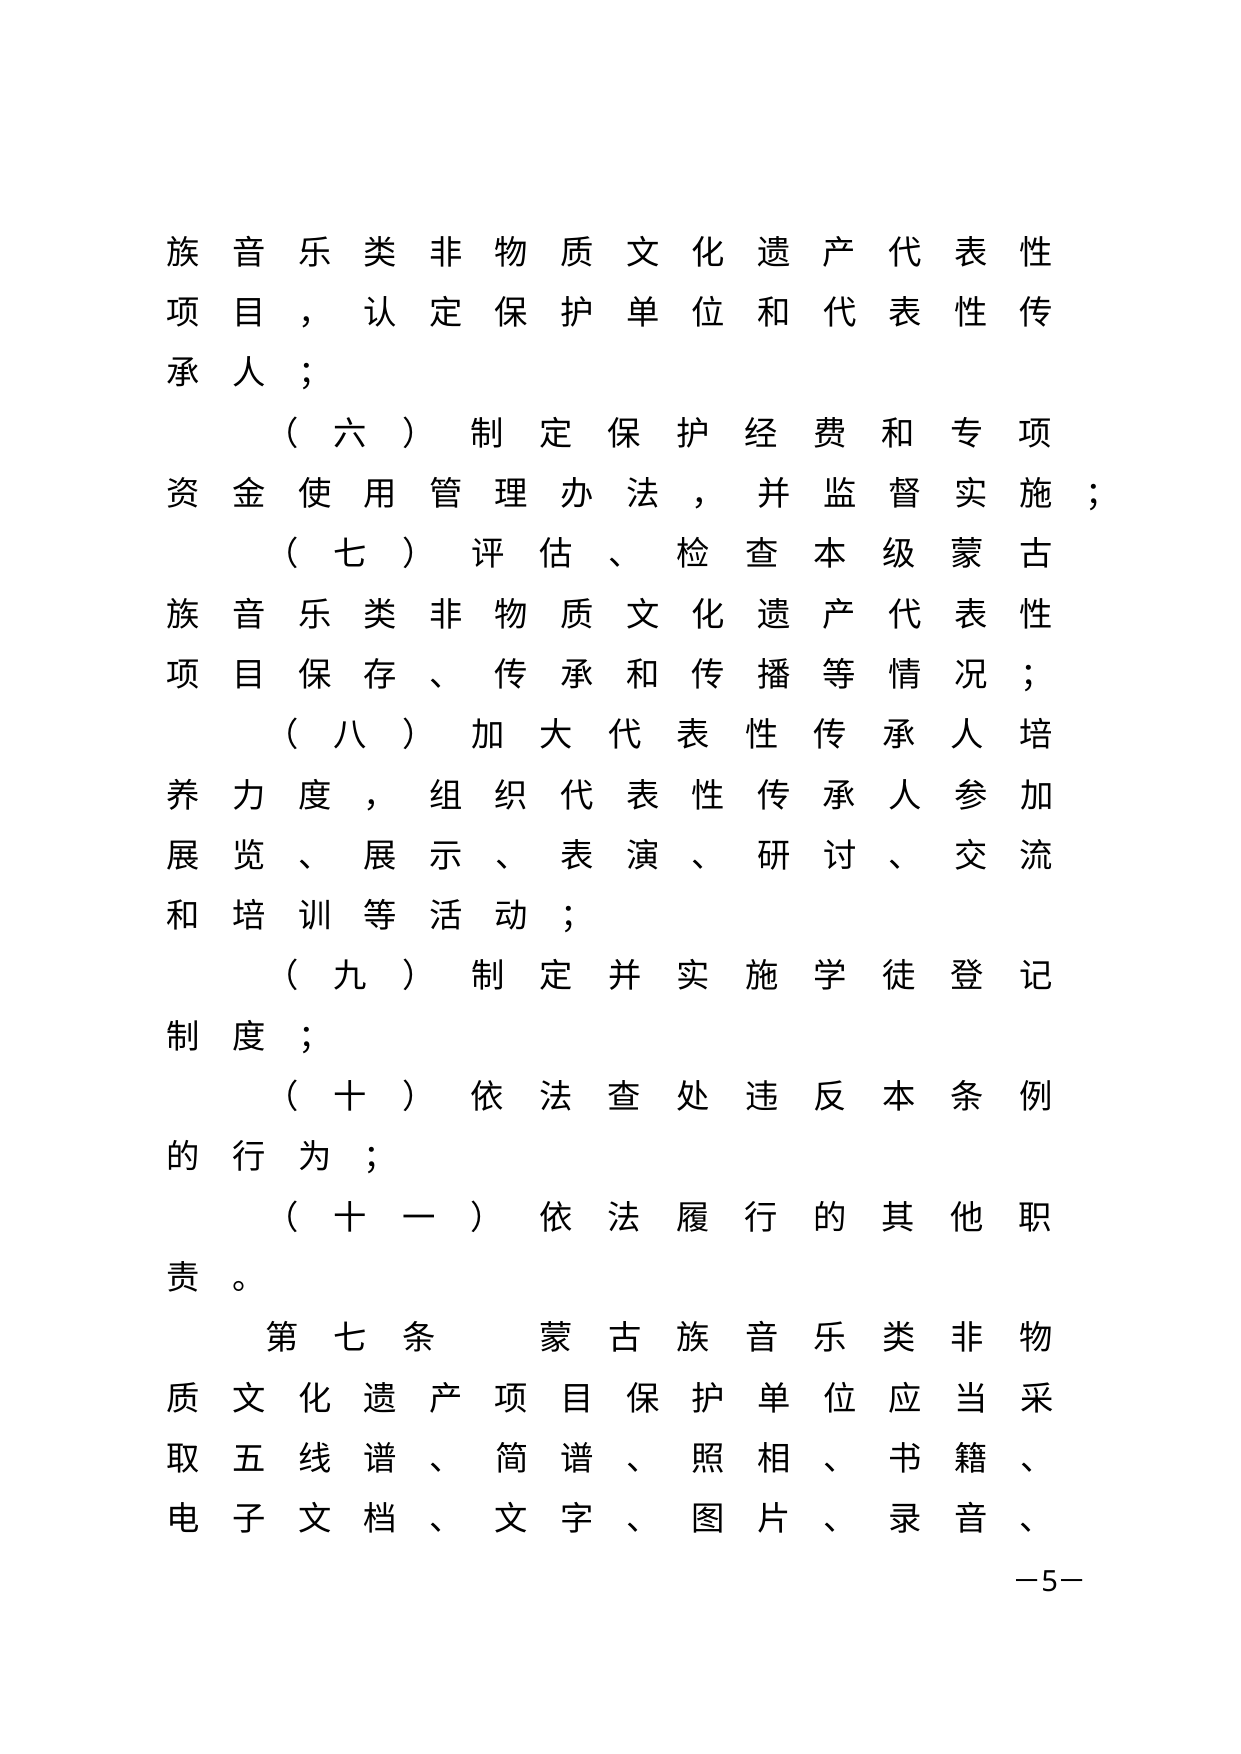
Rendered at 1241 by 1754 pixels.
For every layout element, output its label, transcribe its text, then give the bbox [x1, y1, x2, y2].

text （八）加大代表性传承人培养力度，组织代表性传承人参加展览、展示、表演、研讨、交流和培训等活动； [167, 702, 1085, 943]
text 第七条 蒙古族音乐类非物质文化遗产项目保护单位应当采取五线谱、简谱、照相、书籍、电子文档、文字、图片、录音、录像等方式，全面记录该项目代表性传承人掌握的非物质文化遗产表现形式、技术和知识等，有计划地征集并保管代表性传承人的代表作品，建立有关档案。 [167, 1305, 1085, 1546]
text （五）组织评审、推荐蒙古族音乐类非物质文化遗产代表性项目，认定保护单位和代表性传承人； [167, 219, 1085, 400]
text （九）制定并实施学徒登记制度； [167, 943, 1085, 1064]
text （七）评估、检查本级蒙古族音乐类非物质文化遗产代表性项目保存、传承和传播等情况； [167, 521, 1085, 702]
text （六）制定保护经费和专项资金使用管理办法，并监督实施； [167, 400, 1085, 521]
text （十一）依法履行的其他职责。 [167, 1184, 1085, 1305]
text （十）依法查处违反本条例的行为； [167, 1064, 1085, 1184]
